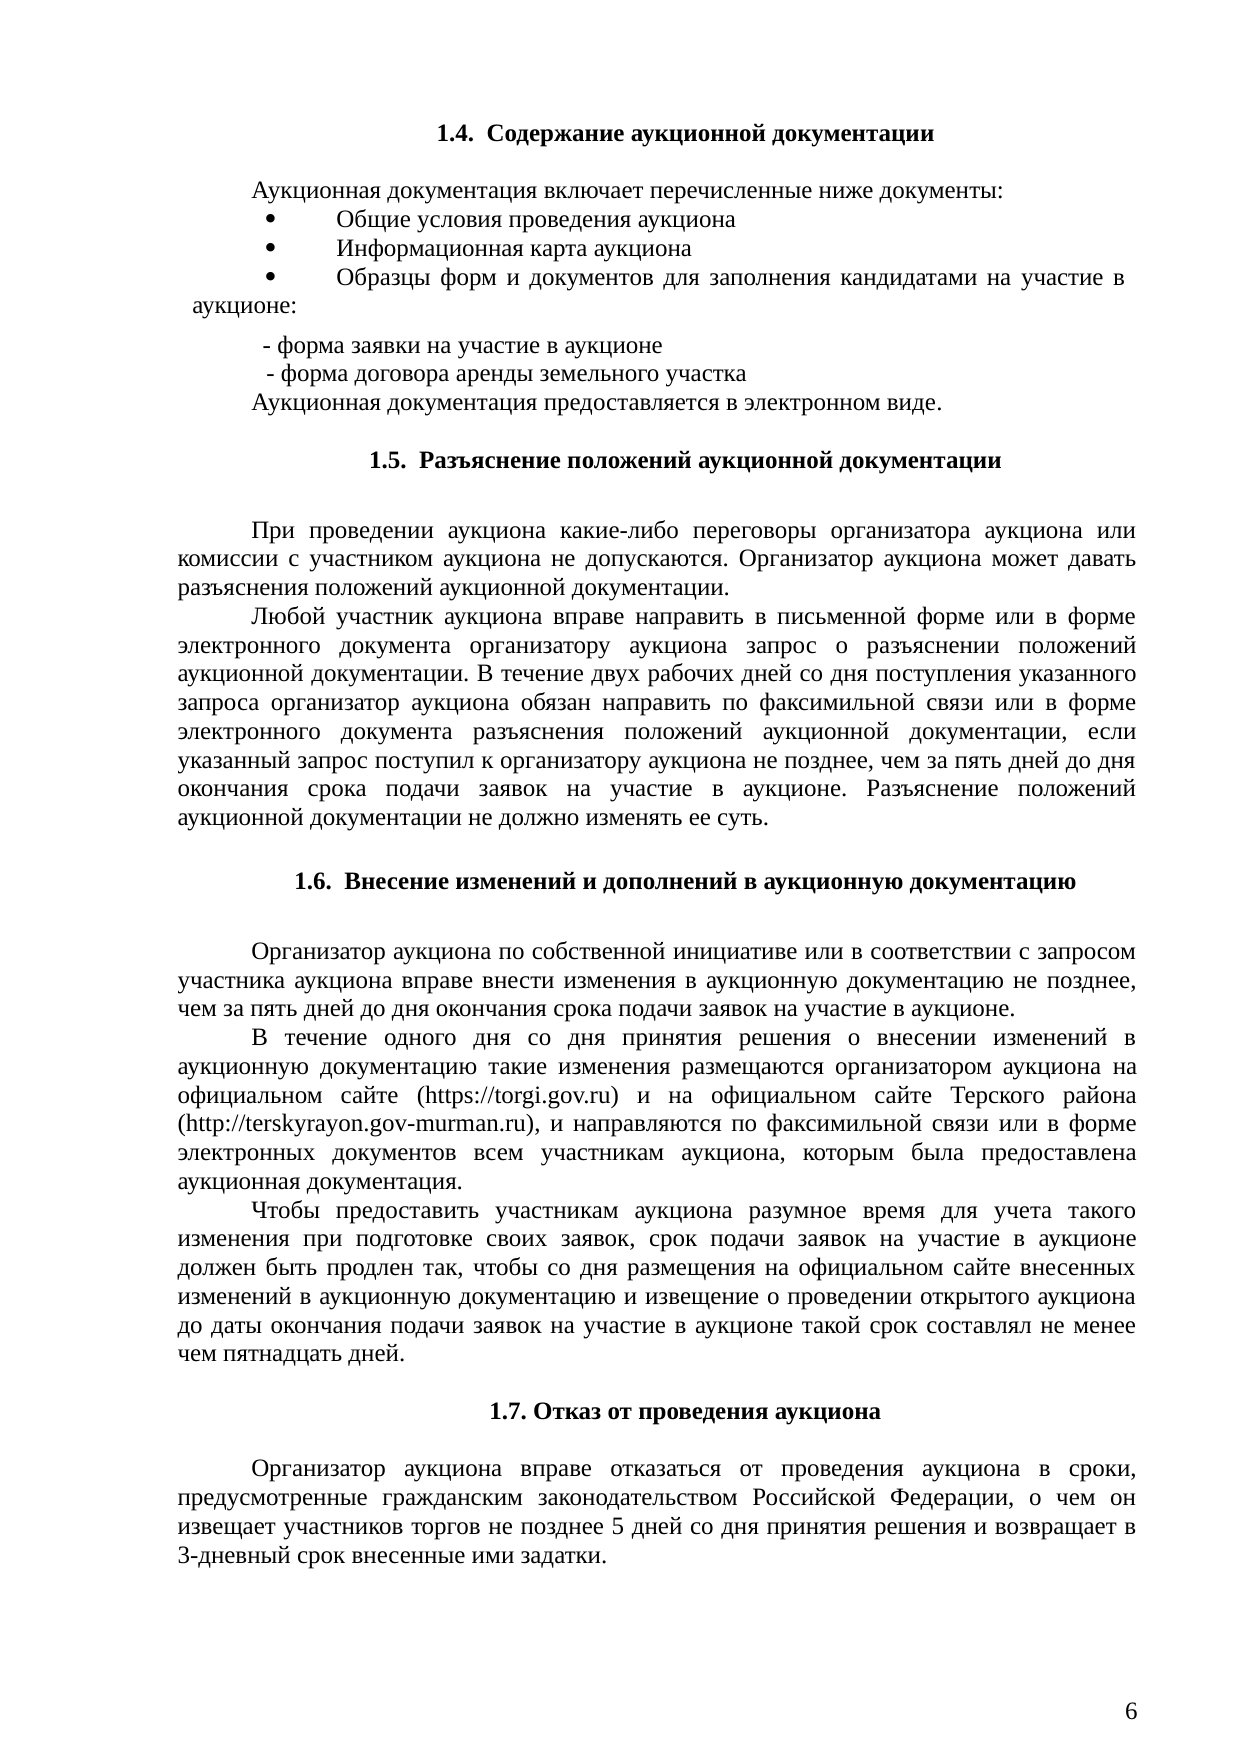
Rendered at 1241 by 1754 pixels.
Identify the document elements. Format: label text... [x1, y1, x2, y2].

table_cell Образцы форм и документов для заполнения кандидатами на участие в аукционе: [177, 262, 1137, 319]
list Внесение изменений и дополнений в аукционную документацию [233, 866, 1137, 895]
list Содержание аукционной документации [233, 118, 1137, 147]
table_cell - форма договора аренды земельного участка [177, 359, 1137, 387]
table_header Общие условия проведения аукциона [177, 204, 1137, 233]
text В течение одного дня со дня принятия решения о внесении изменений в аукционную документацию такие изменения размещаются организатором аукциона на официальном сайте (https://torgi.gov.ru) и на официальном сайте Терского района (http://terskyrayon.gov-murman.ru), и направляются по факсимильной связи или в форме электронных документов всем участникам аукциона, которым была предоставлена аукционная документация. [177, 1022, 1137, 1195]
text Любой участник аукциона вправе направить в письменной форме или в форме электронного документа организатору аукциона запрос о разъяснении положений аукционной документации. В течение двух рабочих дней со дня поступления указанного запроса организатор аукциона обязан направить по факсимильной связи или в форме электронного документа разъяснения положений аукционной документации, если указанный запрос поступил к организатору аукциона не позднее, чем за пять дней до дня окончания срока подачи заявок на участие в аукционе. Разъяснение положений аукционной документации не должно изменять ее суть. [177, 601, 1137, 831]
text Аукционная документация предоставляется в электронном виде. [177, 387, 1137, 416]
text Организатор аукциона вправе отказаться от проведения аукциона в сроки, предусмотренные гражданским законодательством Российской Федерации, о чем он извещает участников торгов не позднее 5 дней со дня принятия решения и возвращает в 3-дневный срок внесенные ими задатки. [177, 1453, 1137, 1568]
table_cell - форма заявки на участие в аукционе [177, 319, 1137, 358]
text Аукционная документация включает перечисленные ниже документы: [177, 176, 1137, 204]
table_cell Информационная карта аукциона [177, 233, 1137, 262]
text При проведении аукциона какие-либо переговоры организатора аукциона или комиссии с участником аукциона не допускаются. Организатор аукциона может давать разъяснения положений аукционной документации. [177, 515, 1137, 601]
text Чтобы предоставить участникам аукциона разумное время для учета такого изменения при подготовке своих заявок, срок подачи заявок на участие в аукционе должен быть продлен так, чтобы со дня размещения на официальном сайте внесенных изменений в аукционную документацию и извещение о проведении открытого аукциона до даты окончания подачи заявок на участие в аукционе такой срок составлял не менее чем пятнадцать дней. [177, 1195, 1137, 1367]
text Организатор аукциона по собственной инициативе или в соответствии с запросом участника аукциона вправе внести изменения в аукционную документацию не позднее, чем за пять дней до дня окончания срока подачи заявок на участие в аукционе. [177, 936, 1137, 1022]
text 1.7. Отказ от проведения аукциона [177, 1396, 1137, 1425]
list Разъяснение положений аукционной документации [233, 445, 1137, 473]
